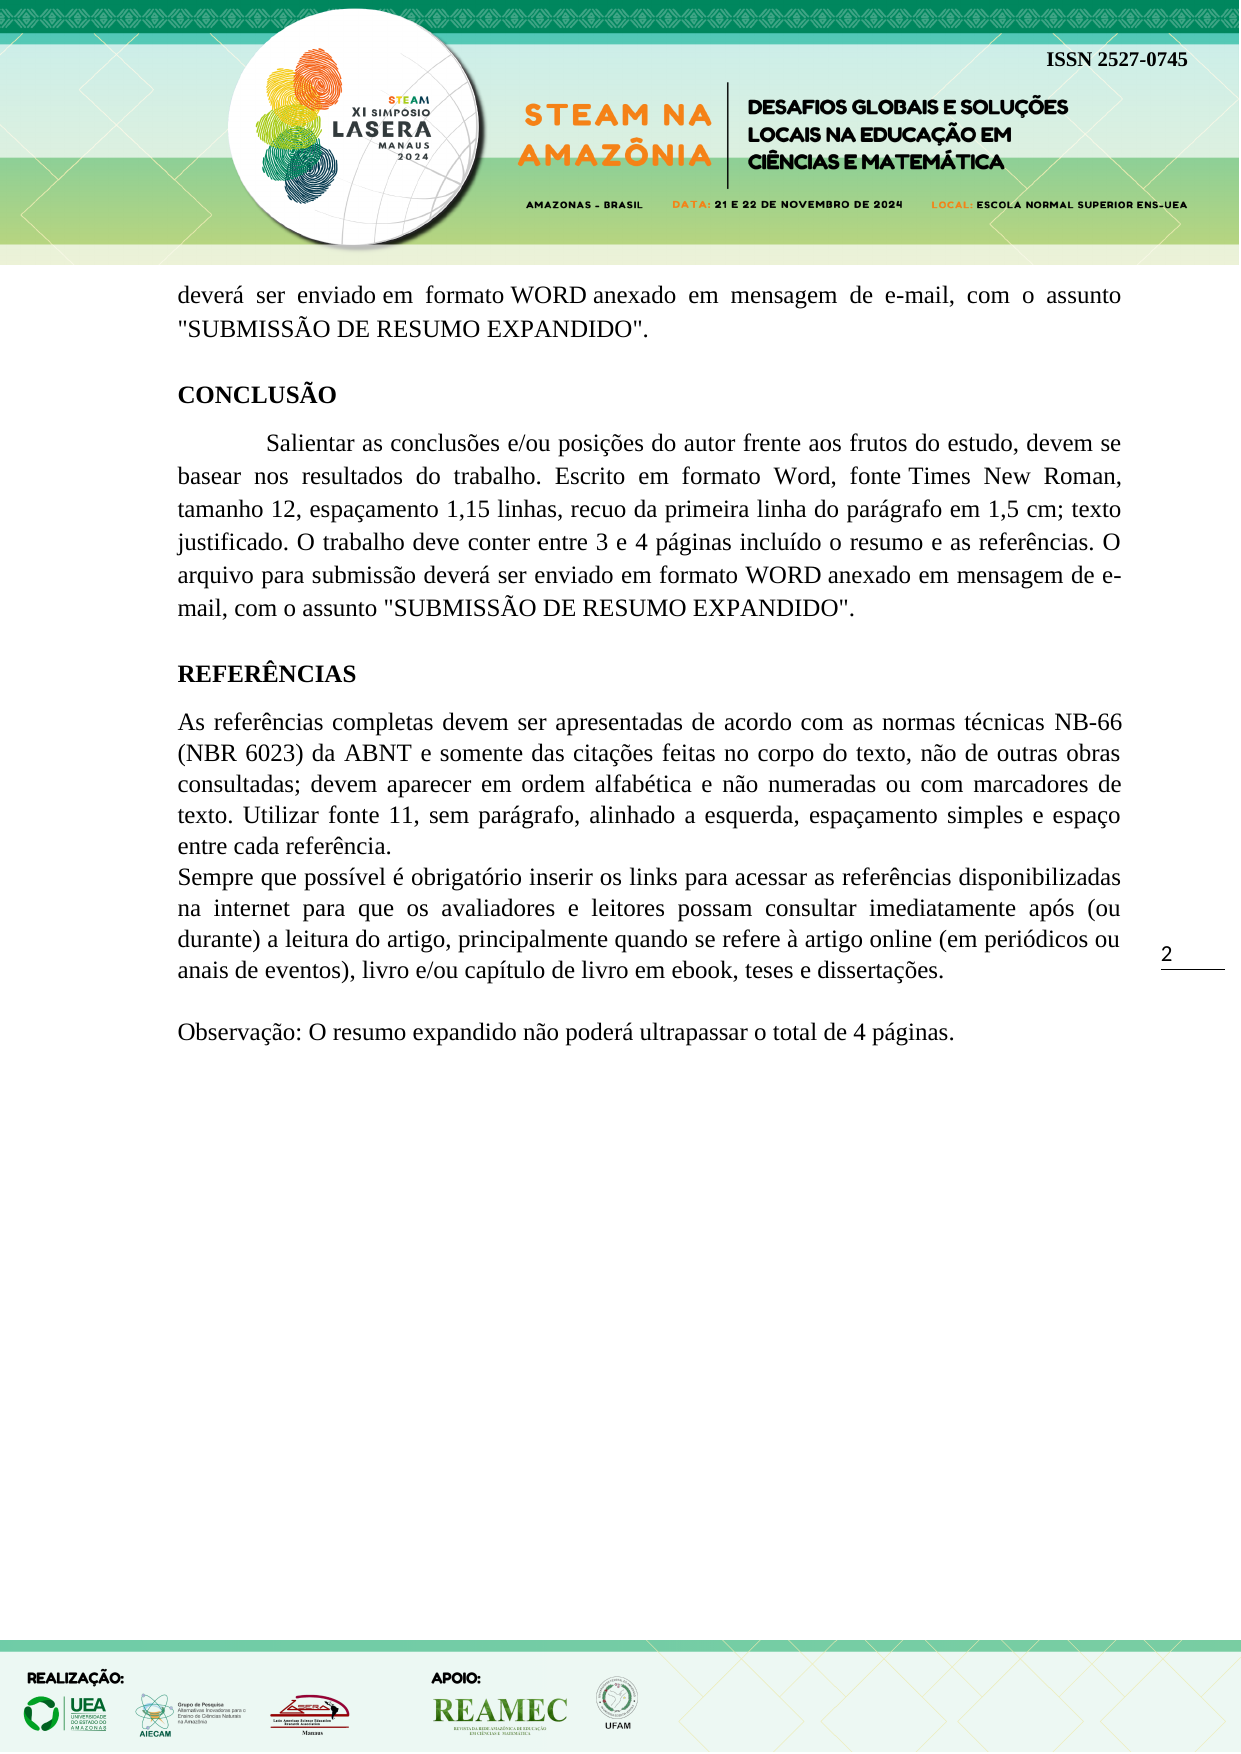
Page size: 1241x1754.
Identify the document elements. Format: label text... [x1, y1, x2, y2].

text Sempre que possível é obrigatório inserir os links para acessar as referências disponibilizadas na internet para que os avaliadores e leitores possam consultar imediatamente após (ou durante) a leitura do artigo, principalmente quando se refere à artigo online (em periódicos ou anais de eventos), livro e/ou capítulo de livro em ebook, teses e dissertações. [177, 862, 1122, 984]
text REFERÊNCIAS [177, 659, 1122, 688]
text As referências completas devem ser apresentadas de acordo com as normas técnicas NB-66 (NBR 6023) da ABNT e somente das citações feitas no corpo do texto, não de outras obras consultadas; devem aparecer em ordem alfabética e não numeradas ou com marcadores de texto. Utilizar fonte 11, sem parágrafo, alinhado a esquerda, espaçamento simples e espaço entre cada referência. [177, 707, 1122, 859]
picture [0, 1640, 1241, 1752]
text Observação: O resumo expandido não poderá ultrapassar o total de 4 páginas. [177, 1017, 1122, 1046]
text CONCLUSÃO [177, 380, 1122, 408]
picture [0, 0, 1239, 265]
text Salientar as conclusões e/ou posições do autor frente aos frutos do estudo, devem se basear nos resultados do trabalho. Escrito em formato Word, fonte Times New Roman, tamanho 12, espaçamento 1,15 linhas, recuo da primeira linha do parágrafo em 1,5 cm; texto justificado. O trabalho deve conter entre 3 e 4 páginas incluído o resumo e as referências. O arquivo para submissão deverá ser enviado em formato WORD anexado em mensagem de e-mail, com o assunto "SUBMISSÃO DE RESUMO EXPANDIDO". [177, 428, 1122, 622]
